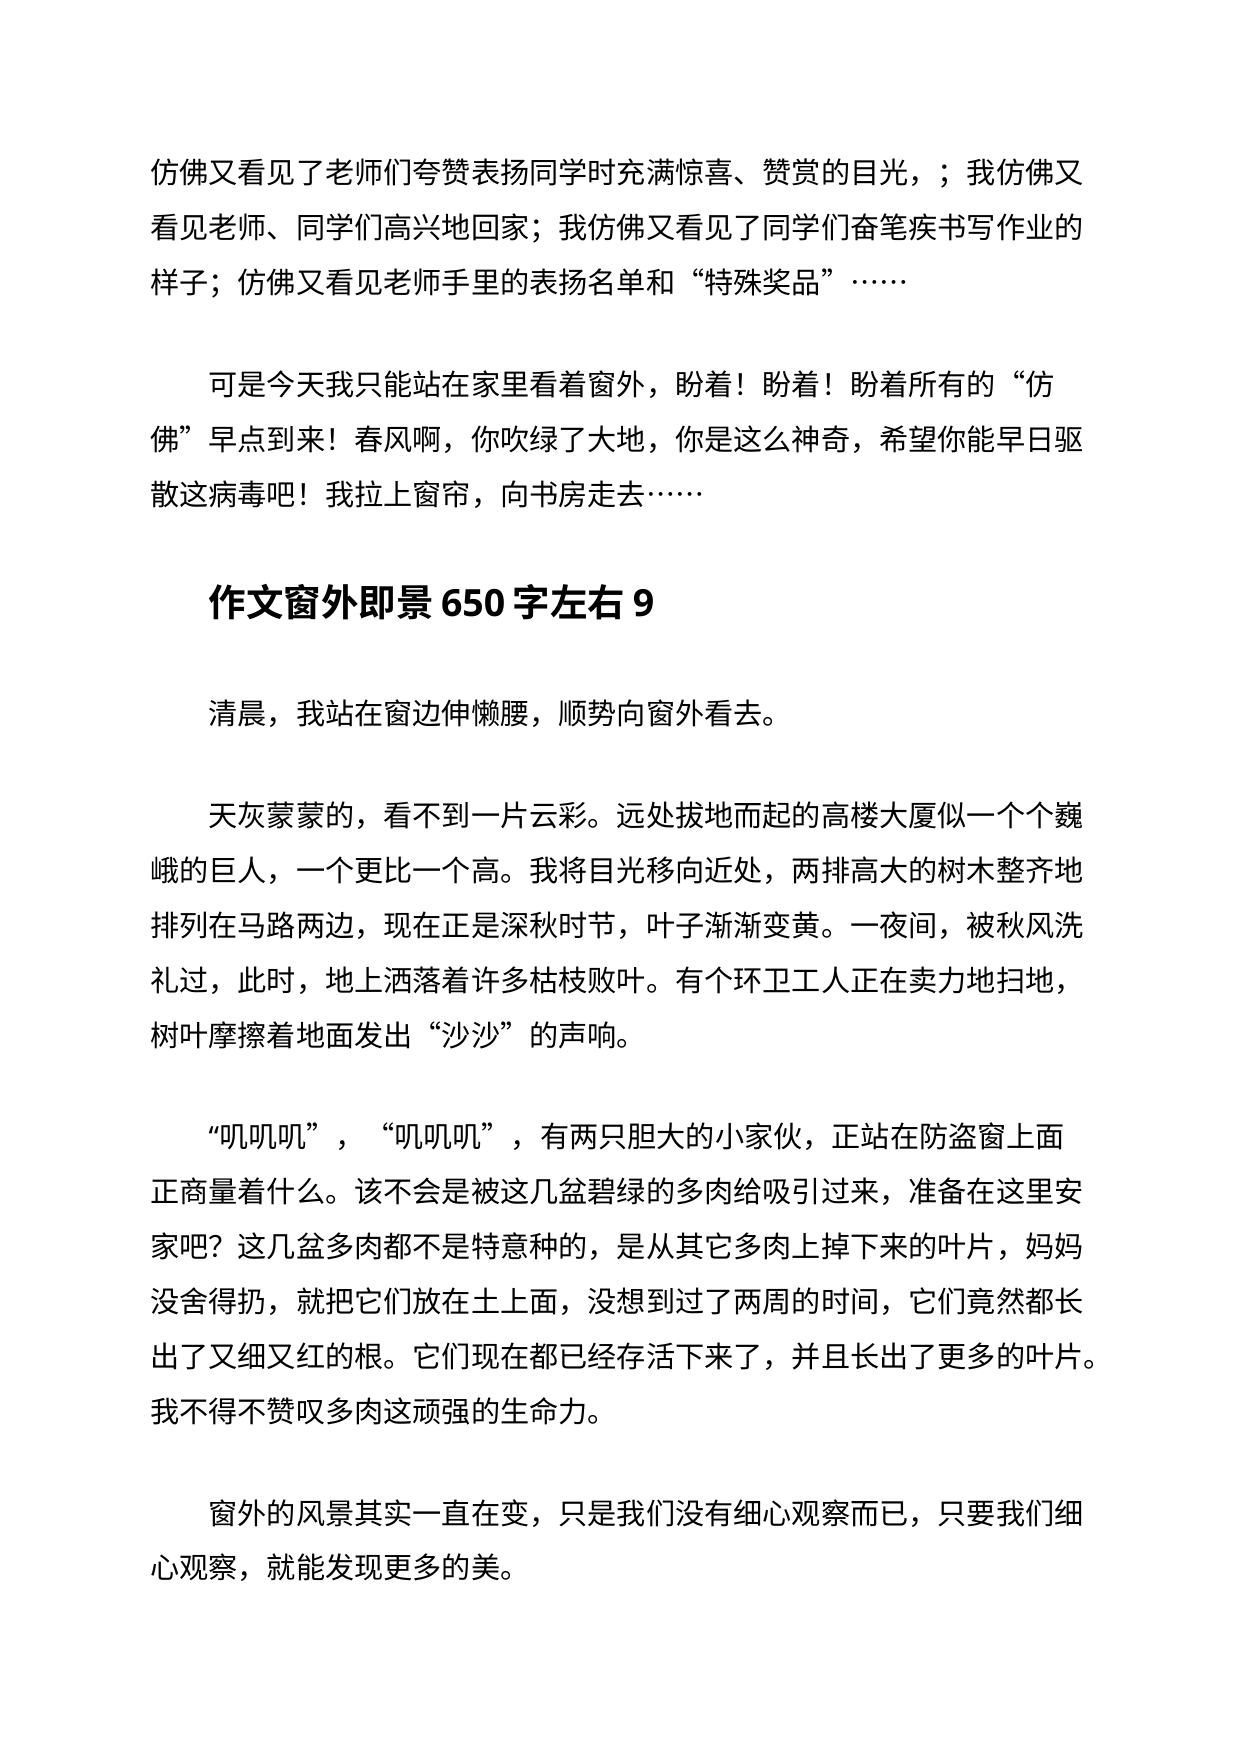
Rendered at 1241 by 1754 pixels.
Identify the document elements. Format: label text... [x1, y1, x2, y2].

text 作文窗外即景650字左右9 [150, 573, 1090, 628]
text 可是今天我只能站在家里看着窗外，盼着！盼着！盼着所有的“仿佛”早点到来！春风啊，你吹绿了大地，你是这么神奇，希望你能早日驱散这病毒吧！我拉上窗帘，向书房走去…… [150, 362, 1090, 514]
text 天灰蒙蒙的，看不到一片云彩。远处拔地而起的高楼大厦似一个个巍峨的巨人，一个更比一个高。我将目光移向近处，两排高大的树木整齐地排列在马路两边，现在正是深秋时节，叶子渐渐变黄。一夜间，被秋风洗礼过，此时，地上洒落着许多枯枝败叶。有个环卫工人正在卖力地扫地，树叶摩擦着地面发出“沙沙”的声响。 [150, 792, 1090, 1054]
text 窗外的风景其实一直在变，只是我们没有细心观察而已，只要我们细心观察，就能发现更多的美。 [150, 1490, 1090, 1587]
text 清晨，我站在窗边伸懒腰，顺势向窗外看去。 [150, 691, 1090, 733]
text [150, 150, 1090, 302]
text “叽叽叽”，“叽叽叽”，有两只胆大的小家伙，正站在防盗窗上面正商量着什么。该不会是被这几盆碧绿的多肉给吸引过来，准备在这里安家吧？这几盆多肉都不是特意种的，是从其它多肉上掉下来的叶片，妈妈没舍得扔，就把它们放在土上面，没想到过了两周的时间，它们竟然都长出了又细又红的根。它们现在都已经存活下来了，并且长出了更多的叶片。我不得不赞叹多肉这顽强的生命力。 [150, 1114, 1090, 1431]
